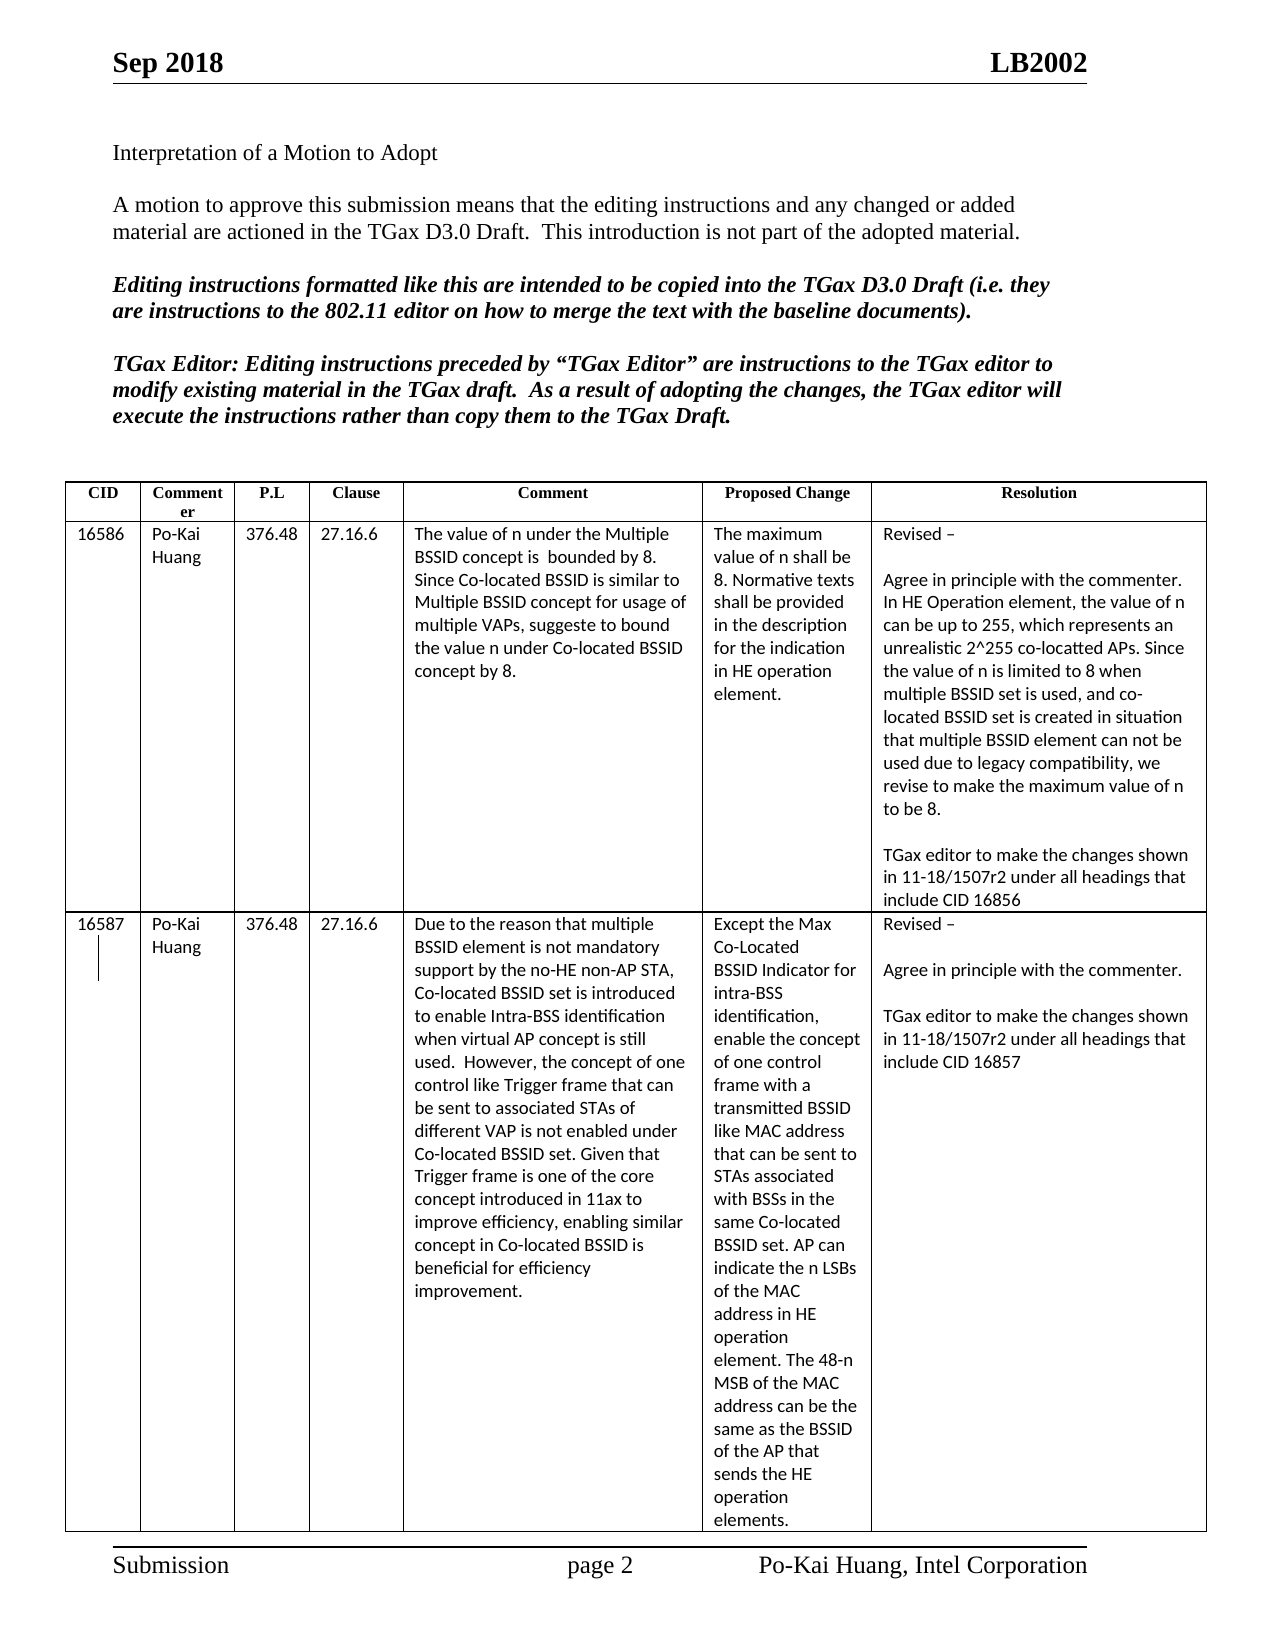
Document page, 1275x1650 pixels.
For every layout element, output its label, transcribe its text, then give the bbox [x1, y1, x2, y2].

text TGax Editor: Editing instructions preceded by “TGax Editor” are instructions to the TGax editor to modify existing material in the TGax draft. As a result of adopting the changes, the TGax editor will execute the instructions rather than copy them to the TGax Draft. [112, 350, 1087, 429]
table_cell Revised – Agree in principle with the commenter. TGax editor to make the changes shown in 11-18/1507r2 under all headings that include CID 16857 [872, 913, 1206, 1531]
table_header Resolution [872, 483, 1206, 521]
table_header P.L [235, 483, 309, 521]
table_cell The maximum value of n shall be 8. Normative texts shall be provided in the description for the indication in HE operation element. [703, 522, 871, 911]
table_cell 27.16.6 [310, 913, 403, 1531]
table_cell 376.48 [235, 913, 309, 1531]
table_cell 16587 [66, 913, 140, 1531]
table_cell Except the Max Co-Located BSSID Indicator for intra-BSS identification, enable the concept of one control frame with a transmitted BSSID like MAC address that can be sent to STAs associated with BSSs in the same Co-located BSSID set. AP can indicate the n LSBs of the MAC address in HE operation element. The 48-n MSB of the MAC address can be the same as the BSSID of the AP that sends the HE operation elements. [703, 913, 871, 1531]
table_cell The value of n under the Multiple BSSID concept is bounded by 8. Since Co-located BSSID is similar to Multiple BSSID concept for usage of multiple VAPs, suggeste to bound the value n under Co-located BSSID concept by 8. [404, 522, 702, 911]
text A motion to approve this submission means that the editing instructions and any changed or added material are actioned in the TGax D3.0 Draft. This introduction is not part of the adopted material. [112, 192, 1087, 244]
table_cell Revised – Agree in principle with the commenter. In HE Operation element, the value of n can be up to 255, which represents an unrealistic 2^255 co-locatted APs. Since the value of n is limited to 8 when multiple BSSID set is used, and co-located BSSID set is created in situation that multiple BSSID element can not be used due to legacy compatibility, we revise to make the maximum value of n to be 8. TGax editor to make the changes shown in 11-18/1507r2 under all headings that include CID 16856 [872, 522, 1206, 911]
table_header CID [66, 483, 140, 521]
table_header Clause [310, 483, 403, 521]
table_header Commenter [141, 483, 234, 521]
table_cell 16586 [66, 522, 140, 911]
text Editing instructions formatted like this are intended to be copied into the TGax D3.0 Draft (i.e. they are instructions to the 802.11 editor on how to merge the text with the baseline documents). [112, 271, 1087, 323]
table_header Proposed Change [703, 483, 871, 521]
table_cell Due to the reason that multiple BSSID element is not mandatory support by the no-HE non-AP STA, Co-located BSSID set is introduced to enable Intra-BSS identification when virtual AP concept is still used. However, the concept of one control like Trigger frame that can be sent to associated STAs of different VAP is not enabled under Co-located BSSID set. Given that Trigger frame is one of the core concept introduced in 11ax to improve efficiency, enabling similar concept in Co-located BSSID is beneficial for efficiency improvement. [404, 913, 702, 1531]
table_cell Po-Kai Huang [141, 913, 234, 1531]
table_header Comment [404, 483, 702, 521]
table_cell Po-Kai Huang [141, 522, 234, 911]
table_cell 27.16.6 [310, 522, 403, 911]
table_cell 376.48 [235, 522, 309, 911]
text Interpretation of a Motion to Adopt [112, 139, 1087, 165]
